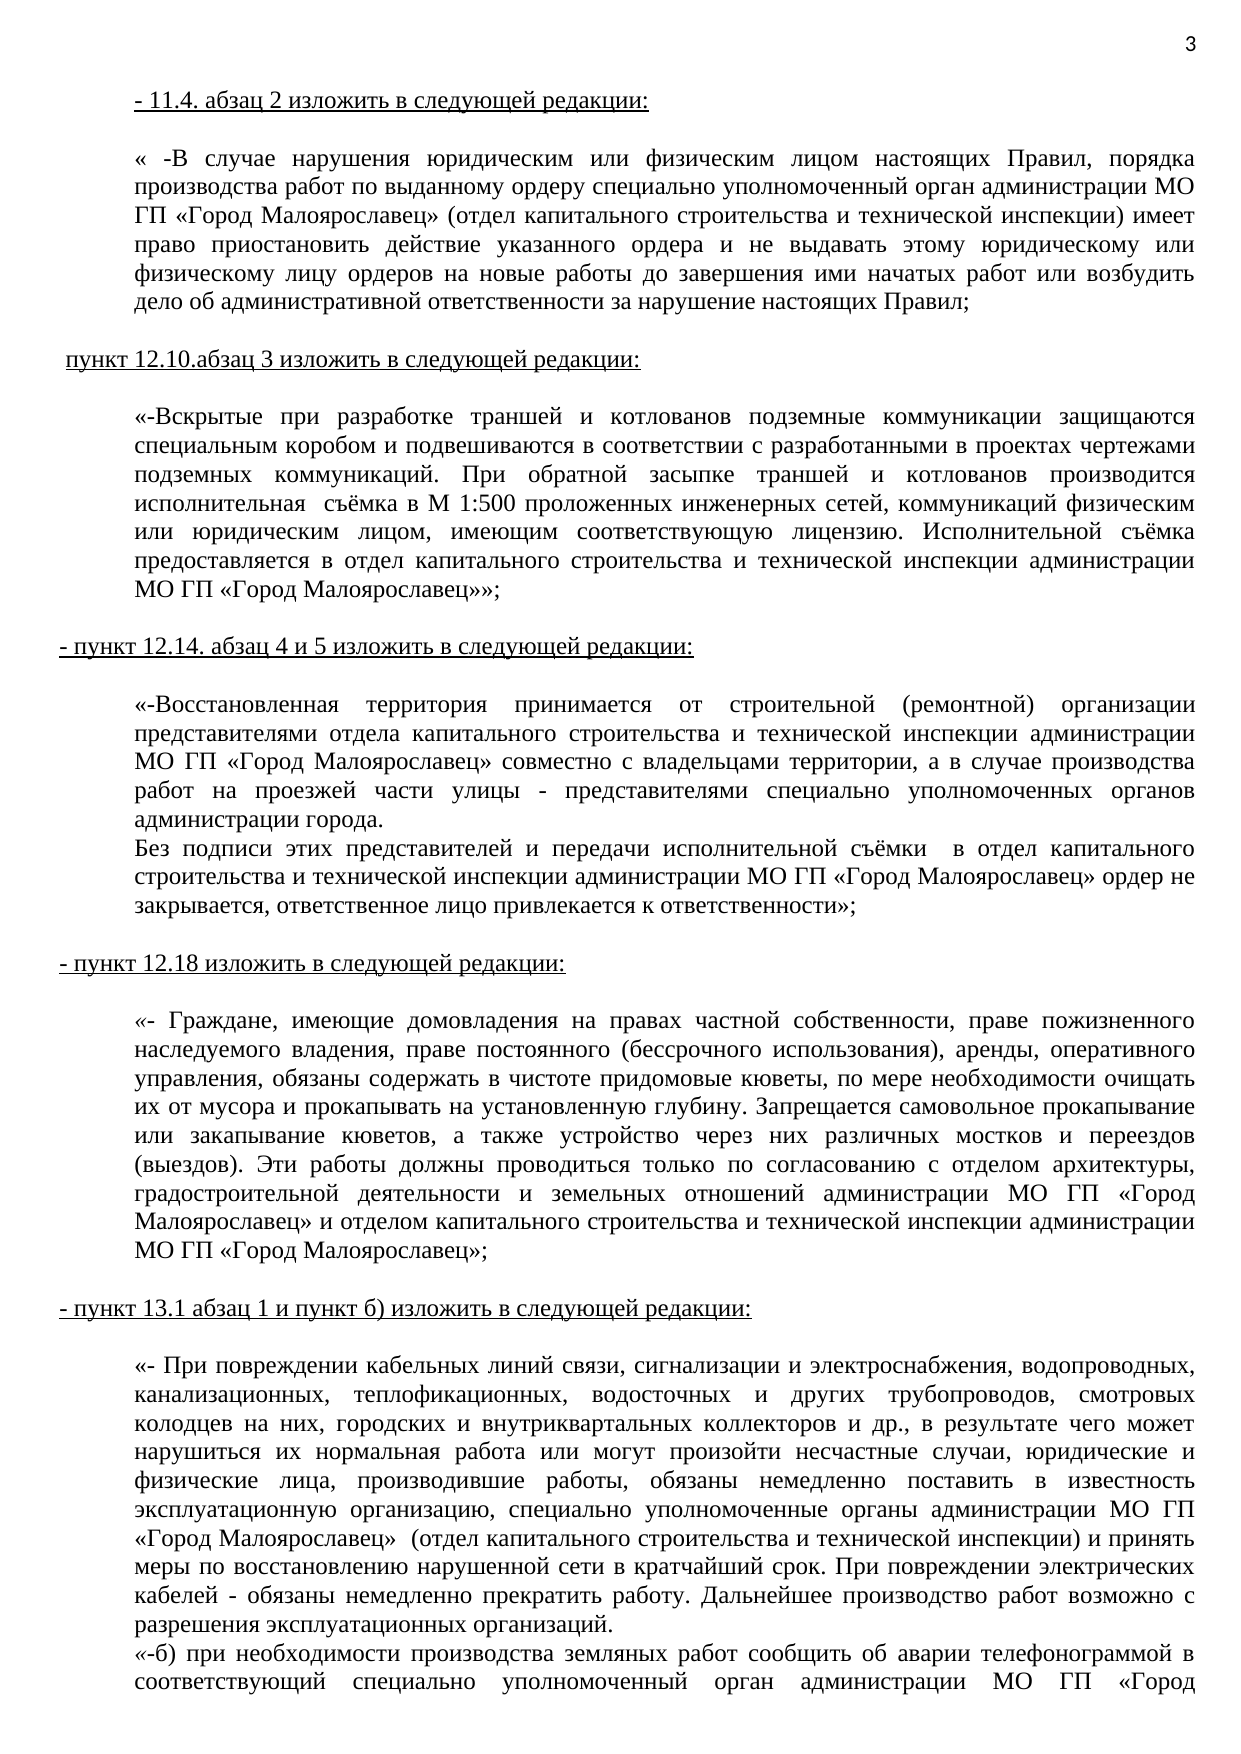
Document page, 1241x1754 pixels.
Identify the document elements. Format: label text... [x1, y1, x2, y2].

text «- Граждане, имеющие домовладения на правах частной собственности, праве пожизненного наследуемого владения, праве постоянного (бессрочного использования), аренды, оперативного управления, обязаны содержать в чистоте придомовые кюветы, по мере необходимости очищать их от мусора и прокапывать на установленную глубину. Запрещается самовольное прокапывание или закапывание кюветов, а также устройство через них различных мостков и переездов (выездов). Эти работы должны проводиться только по согласованию с отделом архитектуры, градостроительной деятельности и земельных отношений администрации МО ГП «Город Малоярославец» и отделом капитального строительства и технической инспекции администрации МО ГП «Город Малоярославец»; [134, 1005, 1196, 1264]
text - пункт 12.18 изложить в следующей редакции: [59, 948, 1196, 976]
text Без подписи этих представителей и передачи исполнительной съёмки в отдел капитального строительства и технической инспекции администрации МО ГП «Город Малоярославец» ордер не закрывается, ответственное лицо привлекается к ответственности»; [134, 833, 1196, 919]
text - пункт 12.14. абзац 4 и 5 изложить в следующей редакции: [59, 631, 1196, 660]
text «- При повреждении кабельных линий связи, сигнализации и электроснабжения, водопроводных, канализационных, теплофикационных, водосточных и других трубопроводов, смотровых колодцев на них, городских и внутриквартальных коллекторов и др., в результате чего может нарушиться их нормальная работа или могут произойти несчастные случаи, юридические и физические лица, производившие работы, обязаны немедленно поставить в известность эксплуатационную организацию, специально уполномоченные органы администрации МО ГП «Город Малоярославец» (отдел капитального строительства и технической инспекции) и принять меры по восстановлению нарушенной сети в кратчайший срок. При повреждении электрических кабелей - обязаны немедленно прекратить работу. Дальнейшее производство работ возможно с разрешения эксплуатационных организаций. [134, 1350, 1196, 1638]
text «-Восстановленная территория принимается от строительной (ремонтной) организации представителями отдела капитального строительства и технической инспекции администрации МО ГП «Город Малоярославец» совместно с владельцами территории, а в случае производства работ на проезжей части улицы - представителями специально уполномоченных органов администрации города. [134, 689, 1196, 833]
text пункт 12.10.абзац 3 изложить в следующей редакции: [59, 344, 1196, 373]
text «-Вскрытые при разработке траншей и котлованов подземные коммуникации защищаются специальным коробом и подвешиваются в соответствии с разработанными в проектах чертежами подземных коммуникаций. При обратной засыпке траншей и котлованов производится исполнительная съёмка в М 1:500 проложенных инженерных сетей, коммуникаций физическим или юридическим лицом, имеющим соответствующую лицензию. Исполнительной съёмка предоставляется в отдел капитального строительства и технической инспекции администрации МО ГП «Город Малоярославец»»; [134, 401, 1196, 603]
text - пункт 13.1 абзац 1 и пункт б) изложить в следующей редакции: [59, 1293, 1196, 1321]
text « -В случае нарушения юридическим или физическим лицом настоящих Правил, порядка производства работ по выданному ордеру специально уполномоченный орган администрации МО ГП «Город Малоярославец» (отдел капитального строительства и технической инспекции) имеет право приостановить действие указанного ордера и не выдавать этому юридическому или физическому лицу ордеров на новые работы до завершения ими начатых работ или возбудить дело об административной ответственности за нарушение настоящих Правил; [134, 143, 1196, 315]
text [134, 1638, 1196, 1695]
text - 11.4. абзац 2 изложить в следующей редакции: [134, 85, 1196, 114]
